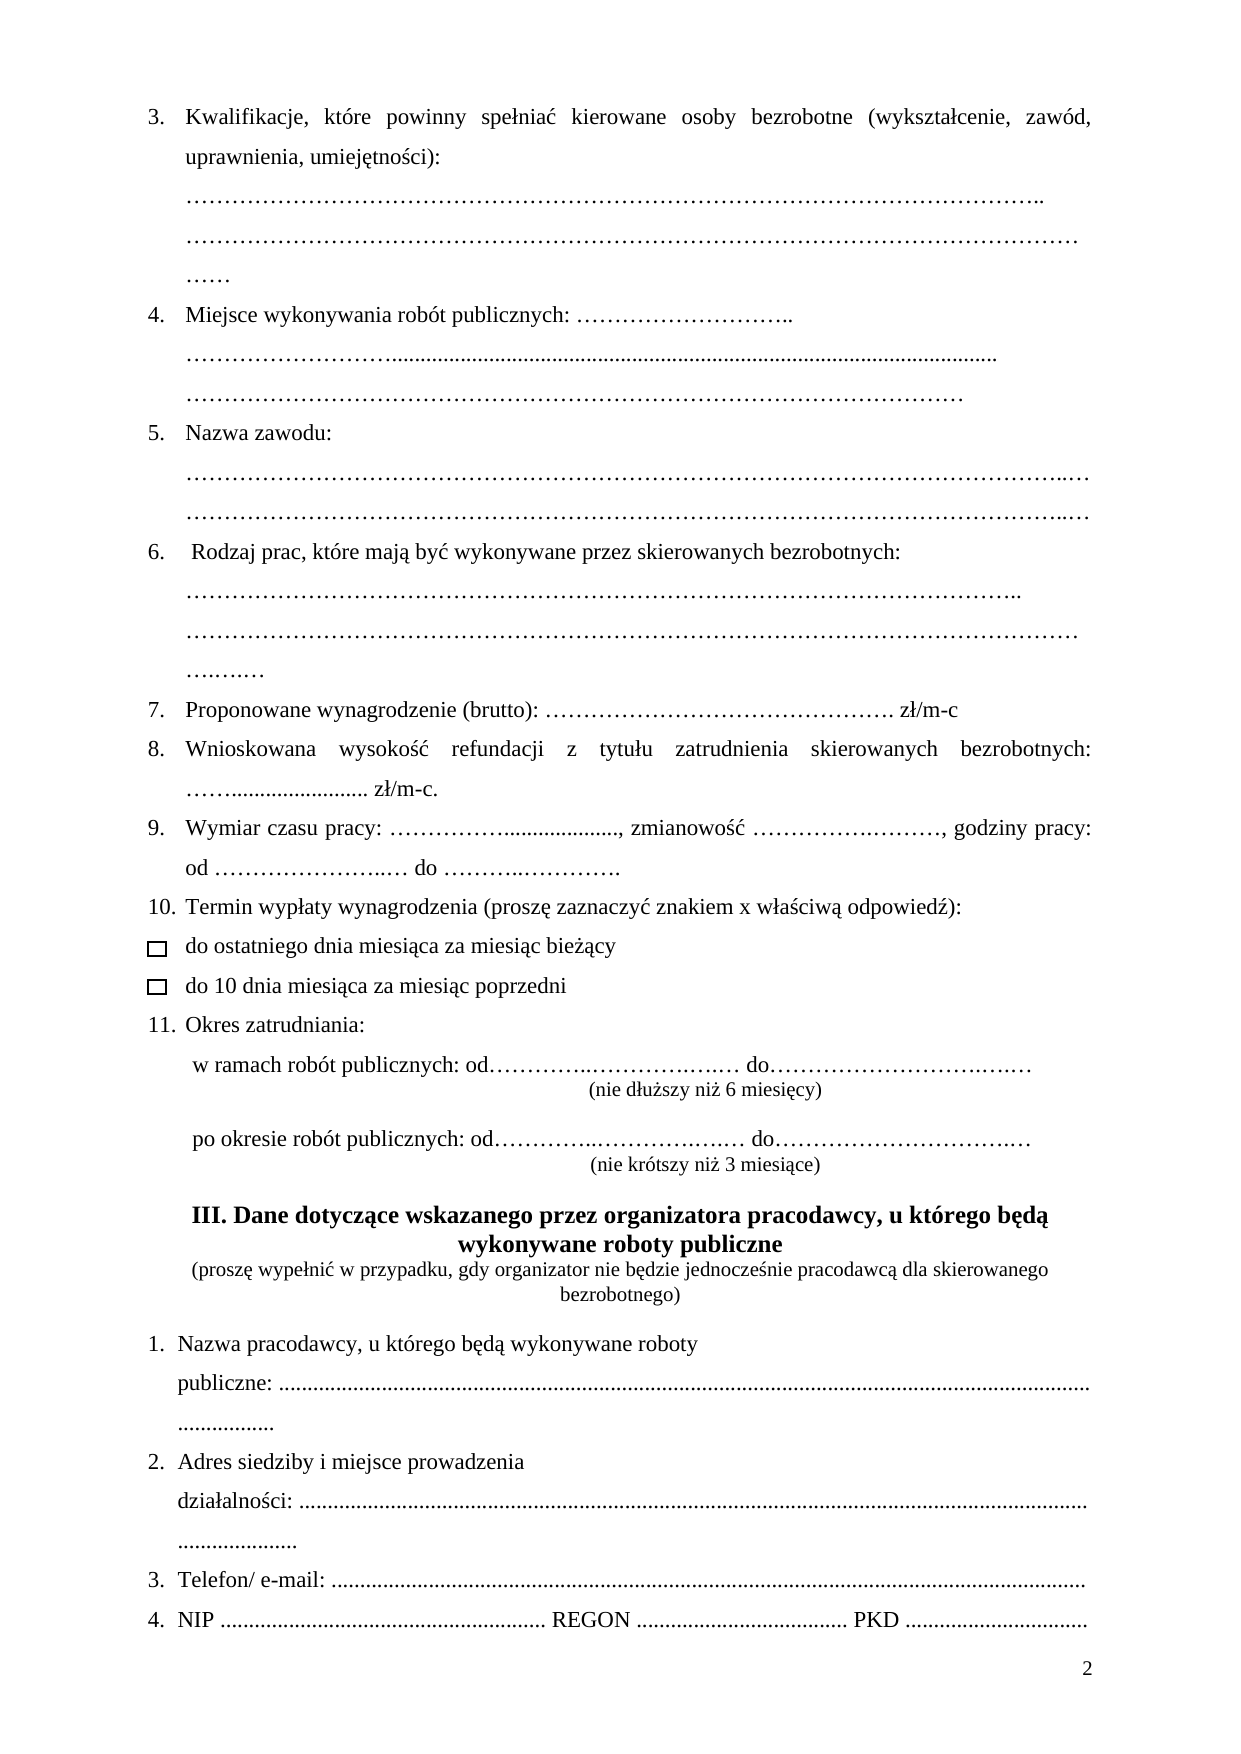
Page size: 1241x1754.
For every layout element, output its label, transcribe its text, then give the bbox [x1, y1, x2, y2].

list Termin wypłaty wynagrodzenia (proszę zaznaczyć znakiem x właściwą odpowiedź): [148, 893, 1093, 919]
text (proszę wypełnić w przypadku, gdy organizator nie będzie jednocześnie pracodawcą dla skierowanego bezrobotnego) [148, 1257, 1093, 1306]
list Miejsce wykonywania robót publicznych: ………………………..………………………..........................................................................................................………………………………………………………………………………………… [148, 301, 1093, 406]
list Proponowane wynagrodzenie (brutto): ………………………………………. zł/m-c [148, 696, 1093, 722]
text do ostatniego dnia miesiąca za miesiąc bieżący [148, 932, 1093, 959]
text …………………………………………………………………………………………………..…………………………………………………………………………………………………………… [185, 182, 1093, 288]
text do 10 dnia miesiąca za miesiąc poprzedni [148, 972, 1093, 998]
text w ramach robót publicznych: od…………..………….….… do……………………….….… [192, 1051, 1093, 1077]
list Wymiar czasu pracy: ……………...................., zmianowość …………….………, godziny pracy: od …………………..… do ………..…………. [148, 814, 1093, 880]
list Nazwa pracodawcy, u którego będą wykonywane roboty publiczne: ............................................................................................................................................................... [148, 1329, 1093, 1435]
list Kwalifikacje, które powinny spełniać kierowane osoby bezrobotne (wykształcenie, zawód, uprawnienia, umiejętności): [148, 103, 1093, 169]
list Nazwa zawodu: [148, 419, 1093, 446]
list Rodzaj prac, które mają być wykonywane przez skierowanych bezrobotnych: [148, 538, 1093, 564]
text (nie dłuższy niż 6 miesięcy) [192, 1077, 1093, 1101]
list NIP ......................................................... REGON ..................................... PKD ................................ [148, 1606, 1093, 1632]
list Adres siedziby i miejsce prowadzenia działalności: ............................................................................................................................................................... [148, 1448, 1093, 1553]
list Telefon/ e-mail: .................................................................................................................................... [148, 1566, 1093, 1593]
text ……………………………………………………………………………………………………..… [185, 498, 1093, 524]
list Okres zatrudniania: [148, 1011, 1093, 1038]
text III. Dane dotyczące wskazanego przez organizatora pracodawcy, u którego będą wykonywane roboty publiczne [148, 1200, 1093, 1257]
list Wnioskowana wysokość refundacji z tytułu zatrudnienia skierowanych bezrobotnych: ……........................ zł/m-c. [148, 735, 1093, 801]
text ………………………………………………………………………………………………..………………………………………………………………………………………………………….….… [185, 577, 1093, 682]
text po okresie robót publicznych: od…………..………….….… do………………………….… [192, 1125, 1093, 1152]
text (nie krótszy niż 3 miesiące) [192, 1152, 1093, 1176]
text ……………………………………………………………………………………………………..… [185, 459, 1093, 485]
